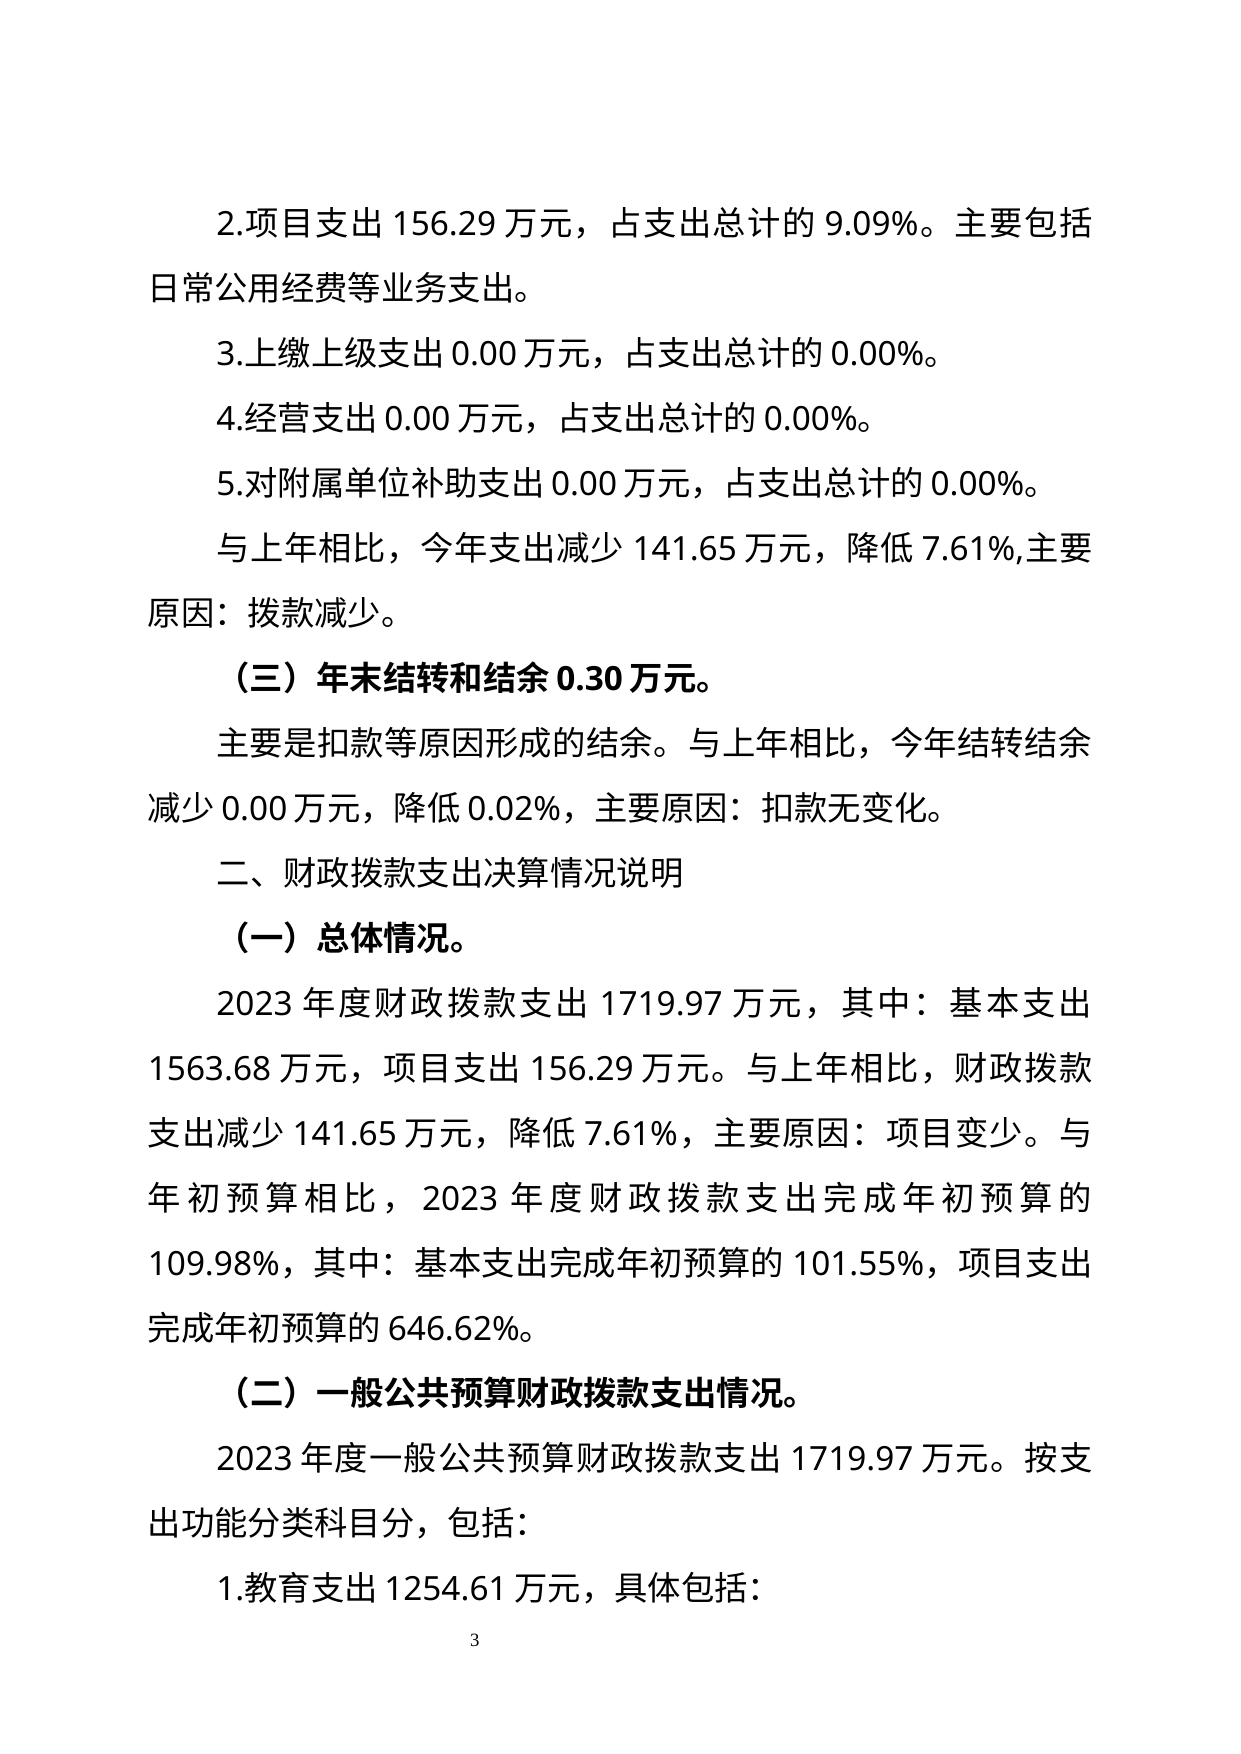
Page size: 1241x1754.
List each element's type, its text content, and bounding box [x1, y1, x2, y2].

text 3.上缴上级支出0.00万元，占支出总计的0.00%。 [148, 318, 1093, 383]
text 二、财政拨款支出决算情况说明 [148, 838, 1093, 903]
text （二）一般公共预算财政拨款支出情况。 [148, 1358, 1093, 1423]
text 4.经营支出0.00万元，占支出总计的0.00%。 [148, 383, 1093, 448]
text 1.教育支出1254.61万元，具体包括： [148, 1553, 1093, 1618]
text 2023年度财政拨款支出1719.97万元，其中：基本支出1563.68万元，项目支出156.29万元。与上年相比，财政拨款支出减少141.65万元，降低7.61%，主要原因：项目变少。与年初预算相比，2023年度财政拨款支出完成年初预算的109.98%，其中：基本支出完成年初预算的101.55%，项目支出完成年初预算的646.62%。 [148, 968, 1093, 1358]
text （一）总体情况。 [148, 903, 1093, 968]
text 2023年度一般公共预算财政拨款支出1719.97万元。按支出功能分类科目分，包括： [148, 1423, 1093, 1553]
text 5.对附属单位补助支出0.00万元，占支出总计的0.00%。 [148, 448, 1093, 513]
text 主要是扣款等原因形成的结余。与上年相比，今年结转结余减少0.00万元，降低0.02%，主要原因：扣款无变化。 [148, 708, 1093, 838]
text 2.项目支出156.29万元，占支出总计的9.09%。主要包括日常公用经费等业务支出。 [148, 188, 1093, 318]
text （三）年末结转和结余0.30万元。 [148, 643, 1093, 708]
text 与上年相比，今年支出减少141.65万元，降低7.61%,主要原因：拨款减少。 [148, 513, 1093, 643]
